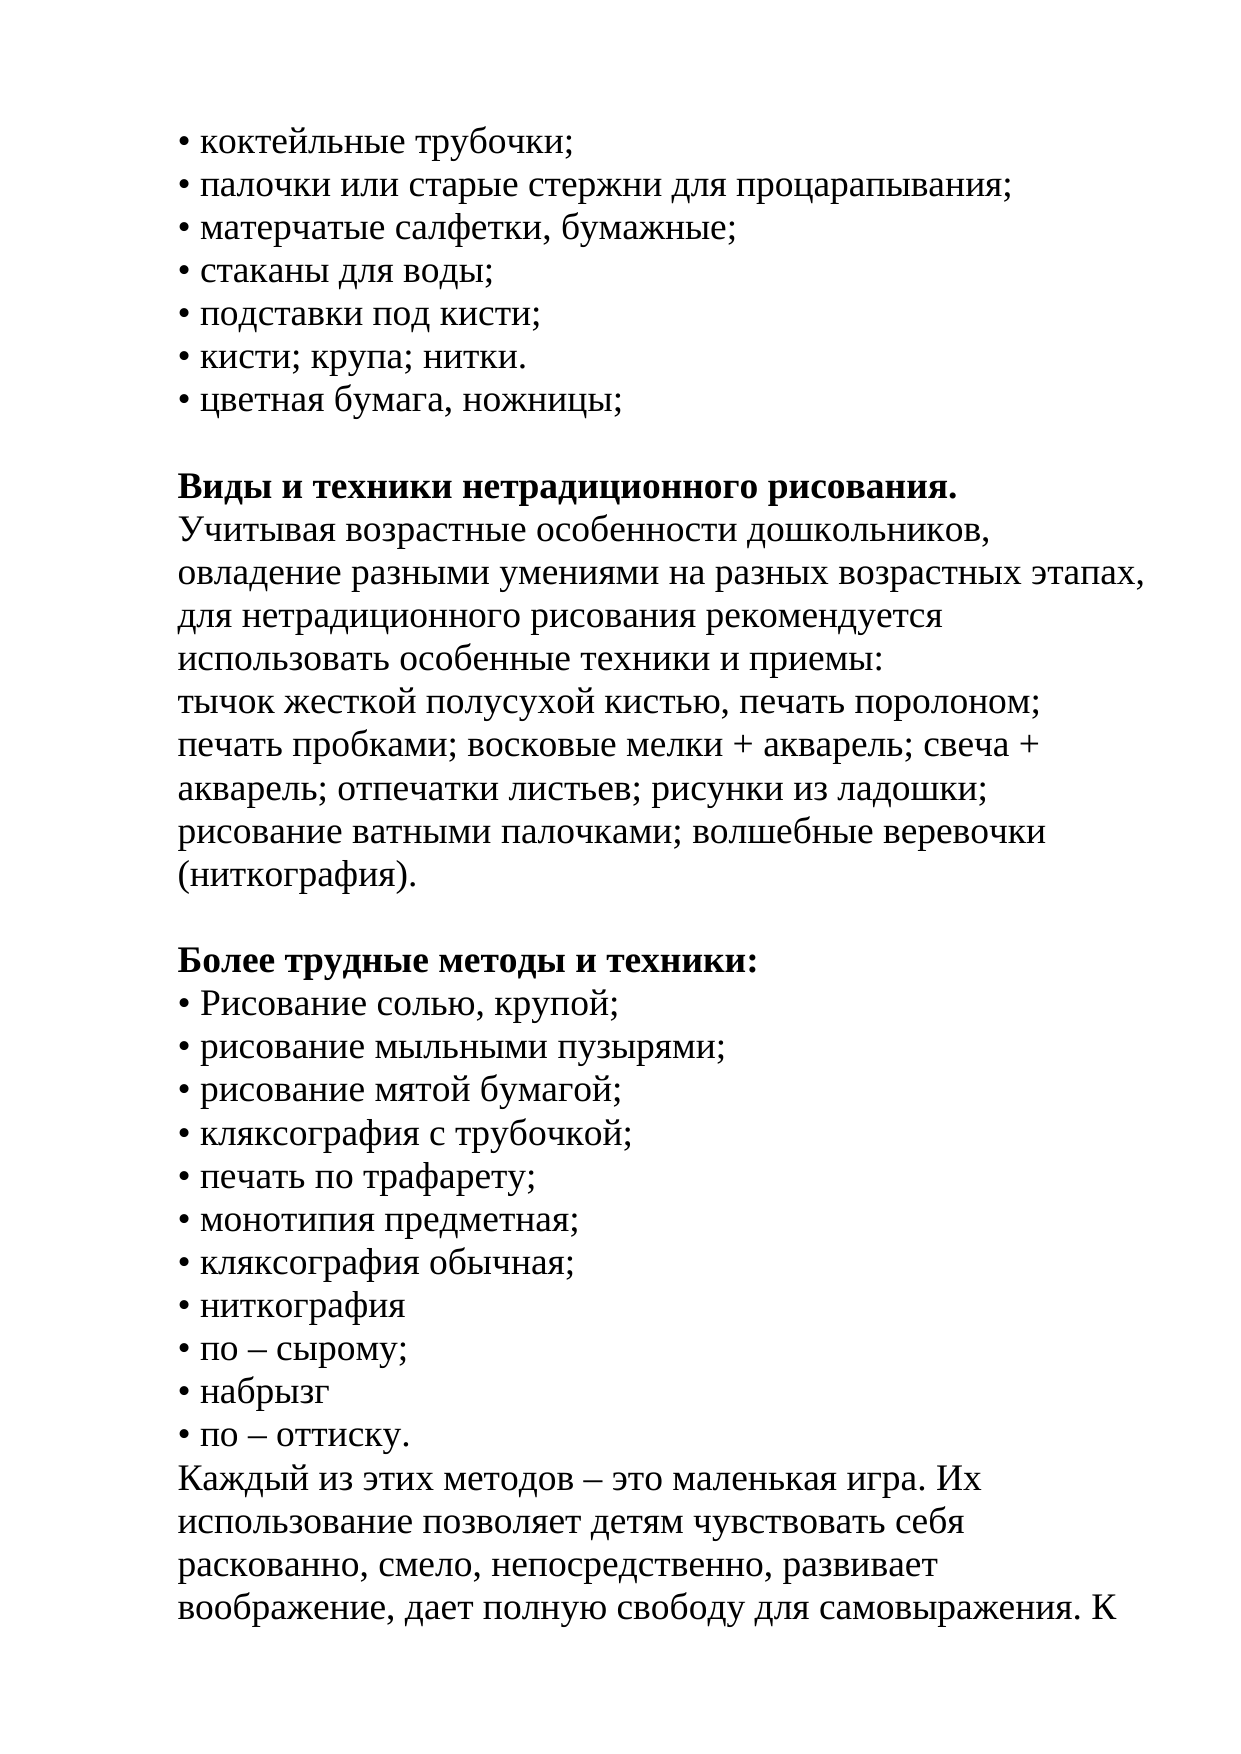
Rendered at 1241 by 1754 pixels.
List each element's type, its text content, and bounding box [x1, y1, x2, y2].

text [177, 894, 1152, 1627]
text Виды и техники нетрадиционного рисования. Учитывая возрастные особенности дошкольников, овладение разными умениями на разных возрастных этапах, для нетрадиционного рисования рекомендуется использовать особенные техники и приемы: тычок жесткой полусухой кистью, печать поролоном; печать пробками; восковые мелки + акварель; свеча + акварель; отпечатки листьев; рисунки из ладошки; рисование ватными палочками; волшебные веревочки (ниткография). [177, 420, 1152, 894]
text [177, 118, 1152, 420]
